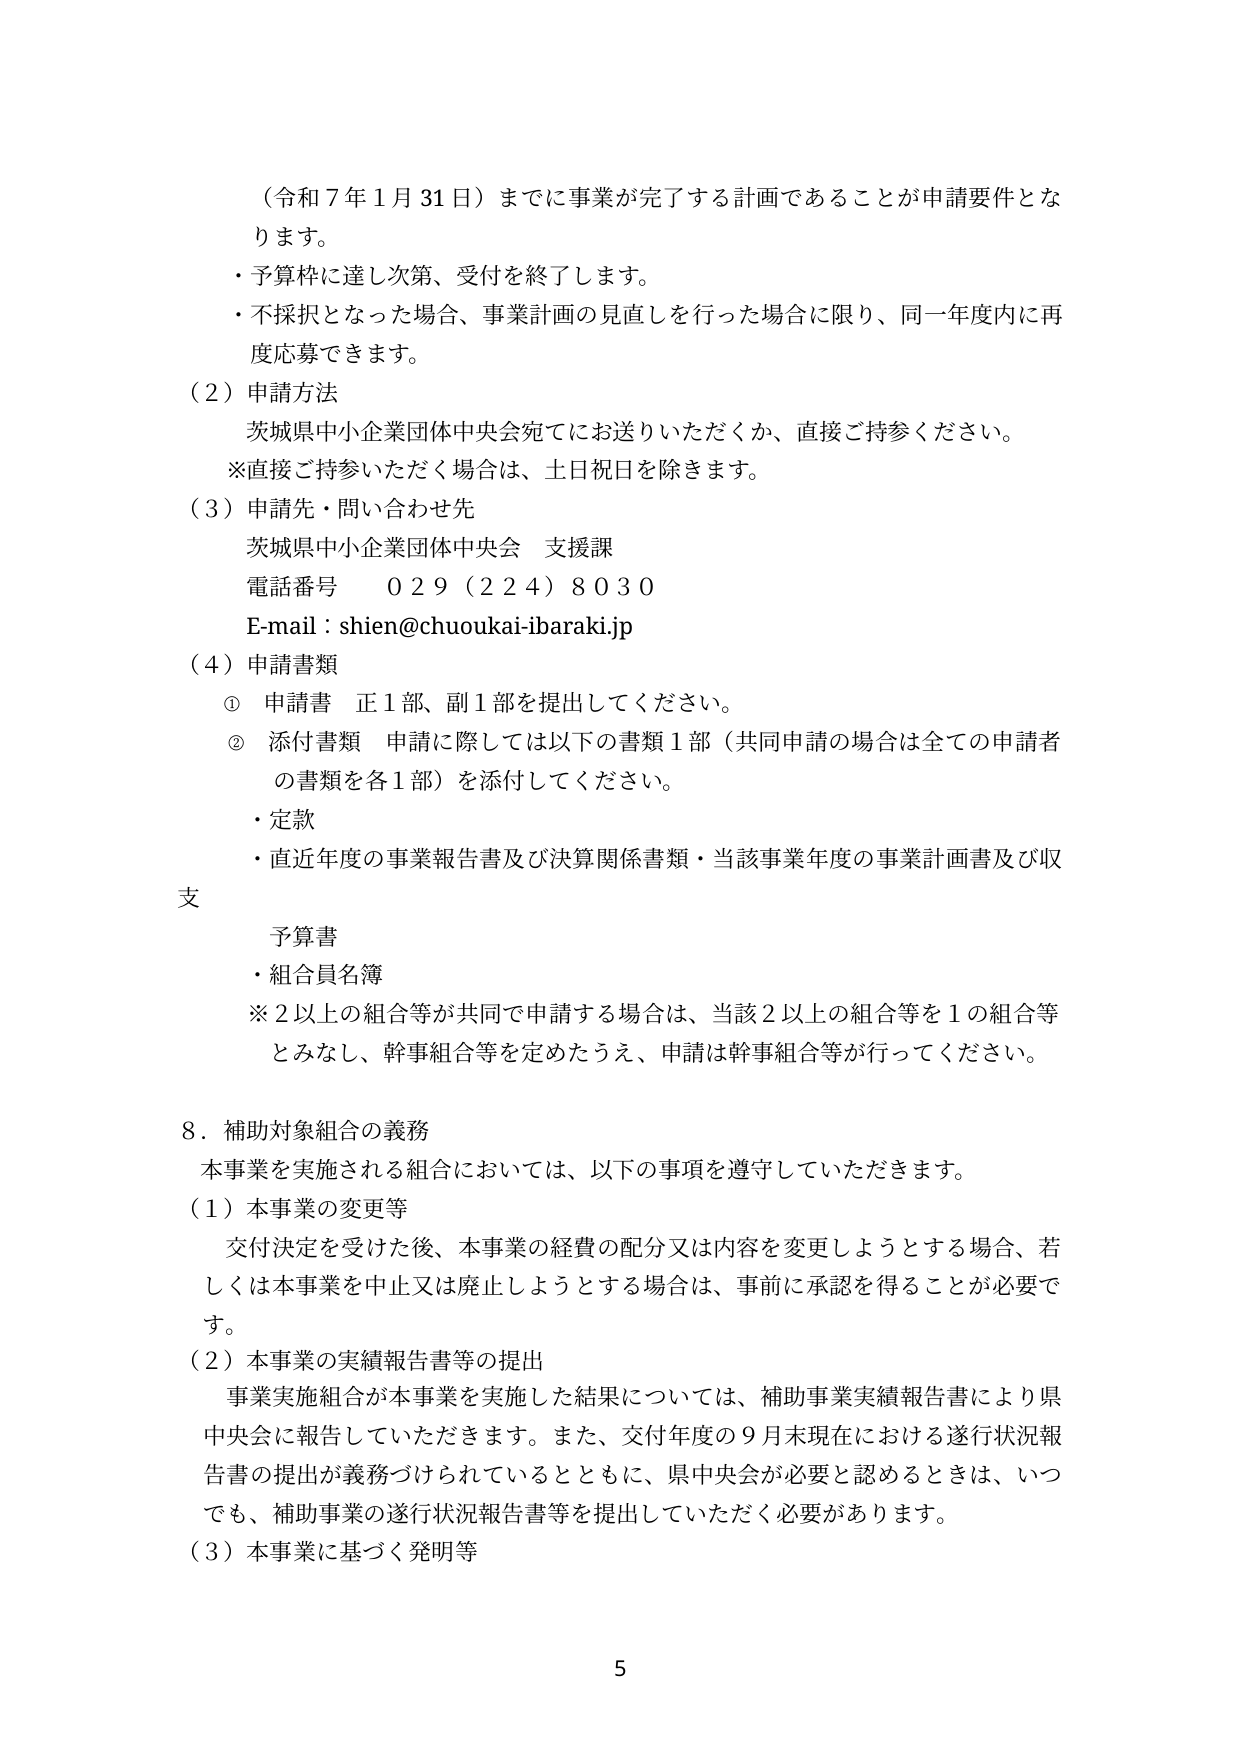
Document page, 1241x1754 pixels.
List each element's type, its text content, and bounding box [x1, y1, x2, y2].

text 交付決定を受けた後、本事業の経費の配分又は内容を変更しようとする場合、若しくは本事業を中止又は廃止しようとする場合は、事前に承認を得ることが必要です。 [202, 1227, 1063, 1343]
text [227, 178, 1063, 255]
text （３）本事業に基づく発明等 [177, 1532, 1063, 1570]
text 予算書 [177, 916, 1063, 955]
text ※直接ご持参いただく場合は、土日祝日を除きます。 [227, 449, 1063, 488]
text 茨城県中小企業団体中央会宛てにお送りいただくか、直接ご持参ください。 [177, 411, 1063, 449]
text ・予算枠に達し次第、受付を終了します。 [227, 255, 1063, 294]
text （２）本事業の実績報告書等の提出 [177, 1343, 1063, 1376]
text （４）申請書類 [177, 644, 1063, 683]
text E-mail：shien@chuoukai-ibaraki.jp [177, 605, 1063, 644]
text ・定款 [177, 799, 1063, 838]
text ・直近年度の事業報告書及び決算関係書類・当該事業年度の事業計画書及び収支 [177, 838, 1063, 916]
text （３）申請先・問い合わせ先 [177, 488, 1063, 527]
text 電話番号 ０２９（２２４）８０３０ [177, 566, 1063, 605]
text 本事業を実施される組合においては、以下の事項を遵守していただきます。 [177, 1149, 1063, 1188]
text 事業実施組合が本事業を実施した結果については、補助事業実績報告書により県中央会に報告していただきます。また、交付年度の９月末現在における遂行状況報告書の提出が義務づけられているとともに、県中央会が必要と認めるときは、いつでも、補助事業の遂行状況報告書等を提出していただく必要があります。 [203, 1376, 1063, 1532]
text （１）本事業の変更等 [177, 1188, 1063, 1227]
text ② 添付書類 申請に際しては以下の書類１部（共同申請の場合は全ての申請者の書類を各１部）を添付してください。 [227, 722, 1063, 799]
text ・不採択となった場合、事業計画の見直しを行った場合に限り、同一年度内に再度応募できます。 [227, 294, 1063, 372]
text ※２以上の組合等が共同で申請する場合は、当該２以上の組合等を１の組合等とみなし、幹事組合等を定めたうえ、申請は幹事組合等が行ってください。 [177, 993, 1063, 1071]
text ・組合員名簿 [177, 955, 1063, 993]
text ① 申請書 正１部、副１部を提出してください。 [177, 683, 1063, 722]
text 茨城県中小企業団体中央会 支援課 [177, 527, 1063, 566]
text ８．補助対象組合の義務 [177, 1110, 1063, 1149]
text （２）申請方法 [177, 372, 1063, 411]
